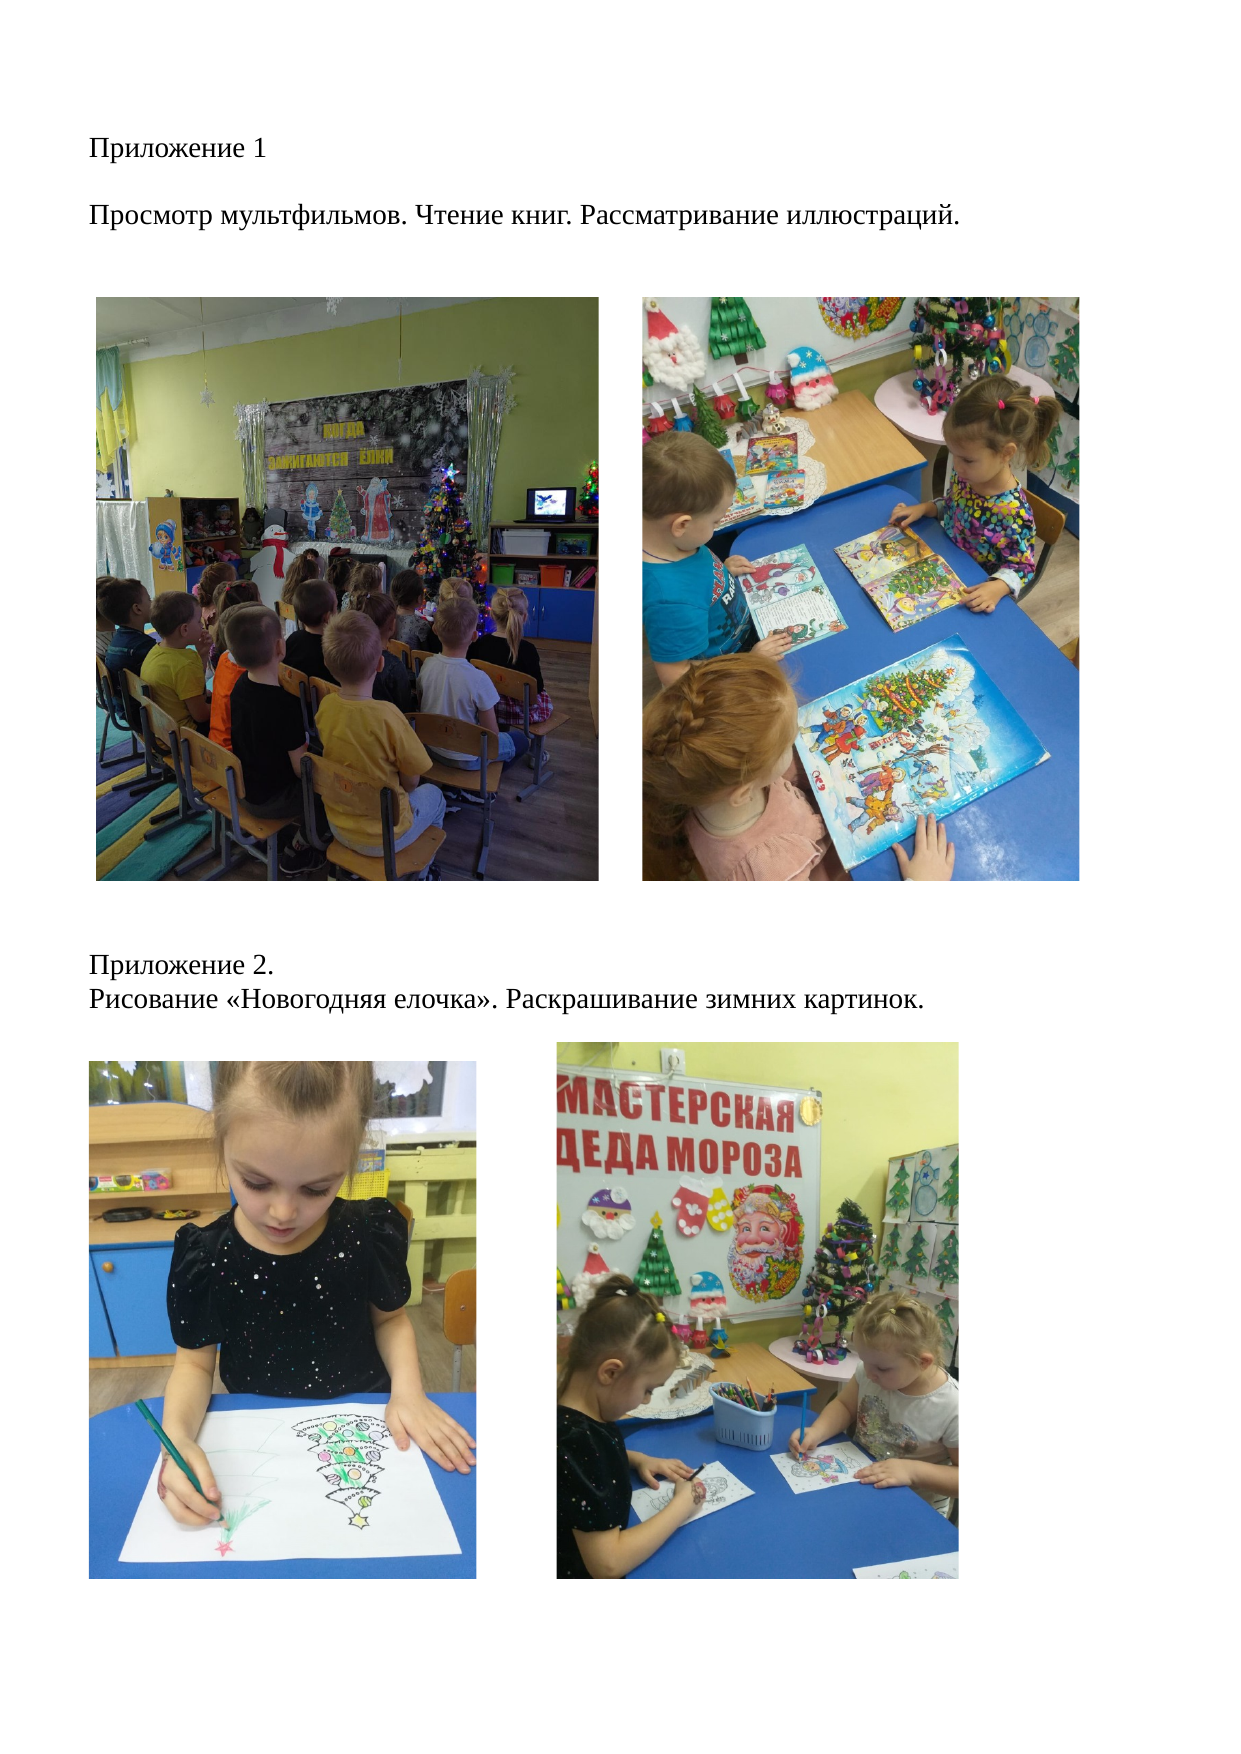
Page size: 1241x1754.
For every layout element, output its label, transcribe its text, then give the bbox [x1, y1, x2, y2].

text Просмотр мультфильмов. Чтение книг. Рассматривание иллюстраций. [89, 197, 1152, 231]
picture [88, 1061, 477, 1579]
picture [556, 1042, 959, 1579]
text Приложение 2. [89, 947, 1152, 981]
text Рисование «Новогодняя елочка». Раскрашивание зимних картинок. [89, 981, 1152, 1014]
picture [642, 297, 1080, 881]
text Приложение 1 [89, 130, 1152, 163]
picture [96, 297, 599, 881]
